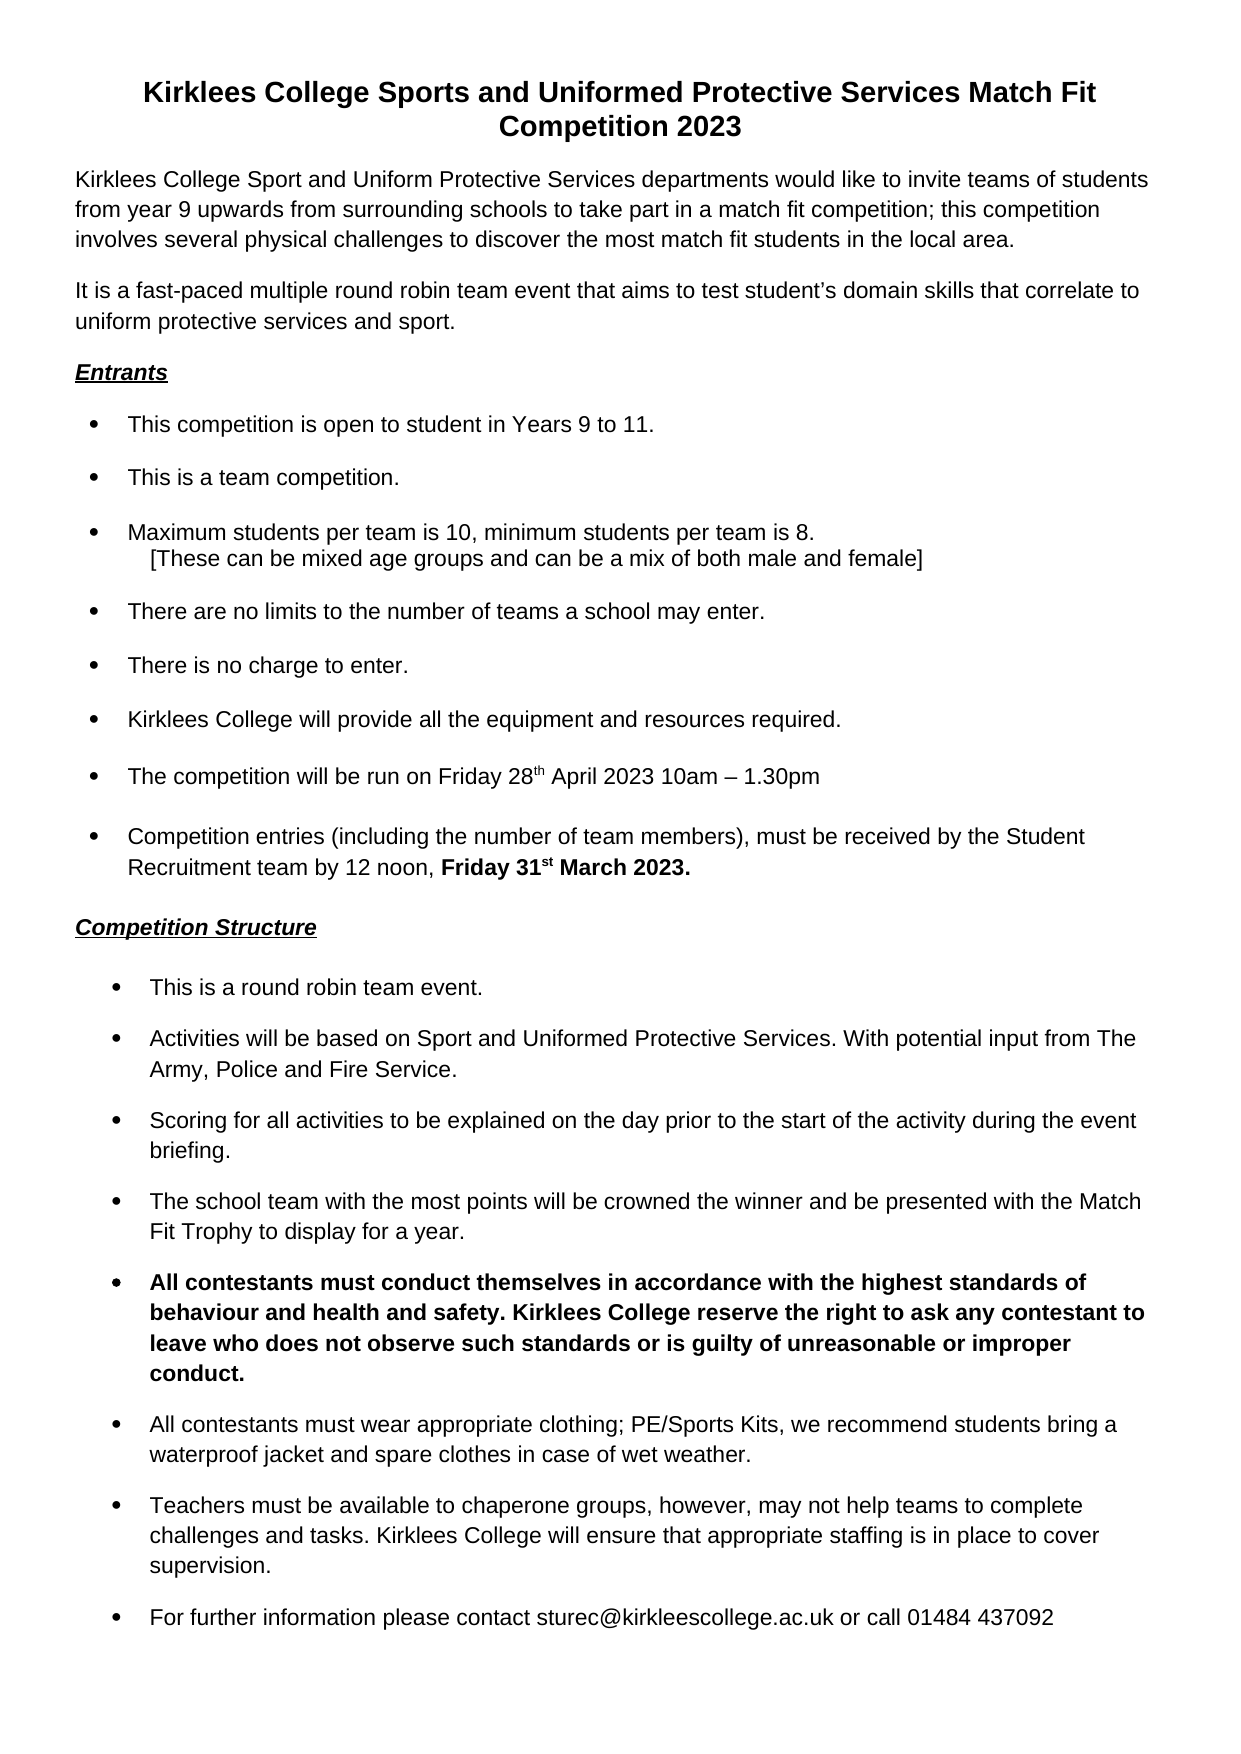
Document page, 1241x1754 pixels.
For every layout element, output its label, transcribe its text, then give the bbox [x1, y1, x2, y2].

list Kirklees College will provide all the equipment and resources required. [90, 706, 1165, 733]
list The school team with the most points will be crowned the winner and be presented with the Match Fit Trophy to display for a year. [112, 1188, 1165, 1244]
list This is a round robin team event. [112, 974, 1165, 1001]
text Entrants [75, 359, 1165, 385]
list All contestants must conduct themselves in accordance with the highest standards of behaviour and health and safety. Kirklees College reserve the right to ask any contestant to leave who does not observe such standards or is guilty of unreasonable or improper conduct. [112, 1269, 1165, 1386]
list Competition entries (including the number of team members), must be received by the Student Recruitment team by 12 noon, Friday 31st March 2023. [90, 823, 1165, 880]
list All contestants must wear appropriate clothing; PE/Sports Kits, we recommend students bring a waterproof jacket and spare clothes in case of wet weather. [112, 1411, 1165, 1467]
list This is a team competition. [90, 464, 1165, 518]
list Competition Structure [75, 914, 1165, 940]
list There is no charge to enter. [90, 652, 1165, 706]
list Teachers must be available to chaperone groups, however, may not help teams to complete challenges and tasks. Kirklees College will ensure that appropriate staffing is in place to cover supervision. [112, 1492, 1165, 1579]
list Maximum students per team is 10, minimum students per team is 8. [90, 518, 1165, 545]
list For further information please contact sturec@kirkleescollege.ac.uk or call 01484 437092 [112, 1603, 1165, 1630]
list This competition is open to student in Years 9 to 11. [90, 411, 1165, 438]
list The competition will be run on Friday 28th April 2023 10am – 1.30pm [90, 763, 1165, 789]
list Activities will be based on Sport and Uniformed Protective Services. With potential input from The Army, Police and Fire Service. [112, 1025, 1165, 1082]
text Kirklees College Sports and Uniformed Protective Services Match Fit Competition 2023 [75, 75, 1165, 142]
text [These can be mixed age groups and can be a mix of both male and female] [150, 545, 1165, 571]
text It is a fast-paced multiple round robin team event that aims to test student’s domain skills that correlate to uniform protective services and sport. [75, 277, 1165, 334]
text Kirklees College Sport and Uniform Protective Services departments would like to invite teams of students from year 9 upwards from surrounding schools to take part in a match fit competition; this competition involves several physical challenges to discover the most match fit students in the local area. [75, 166, 1165, 253]
list There are no limits to the number of teams a school may enter. [90, 598, 1165, 652]
list Scoring for all activities to be explained on the day prior to the start of the activity during the event briefing. [112, 1107, 1165, 1163]
